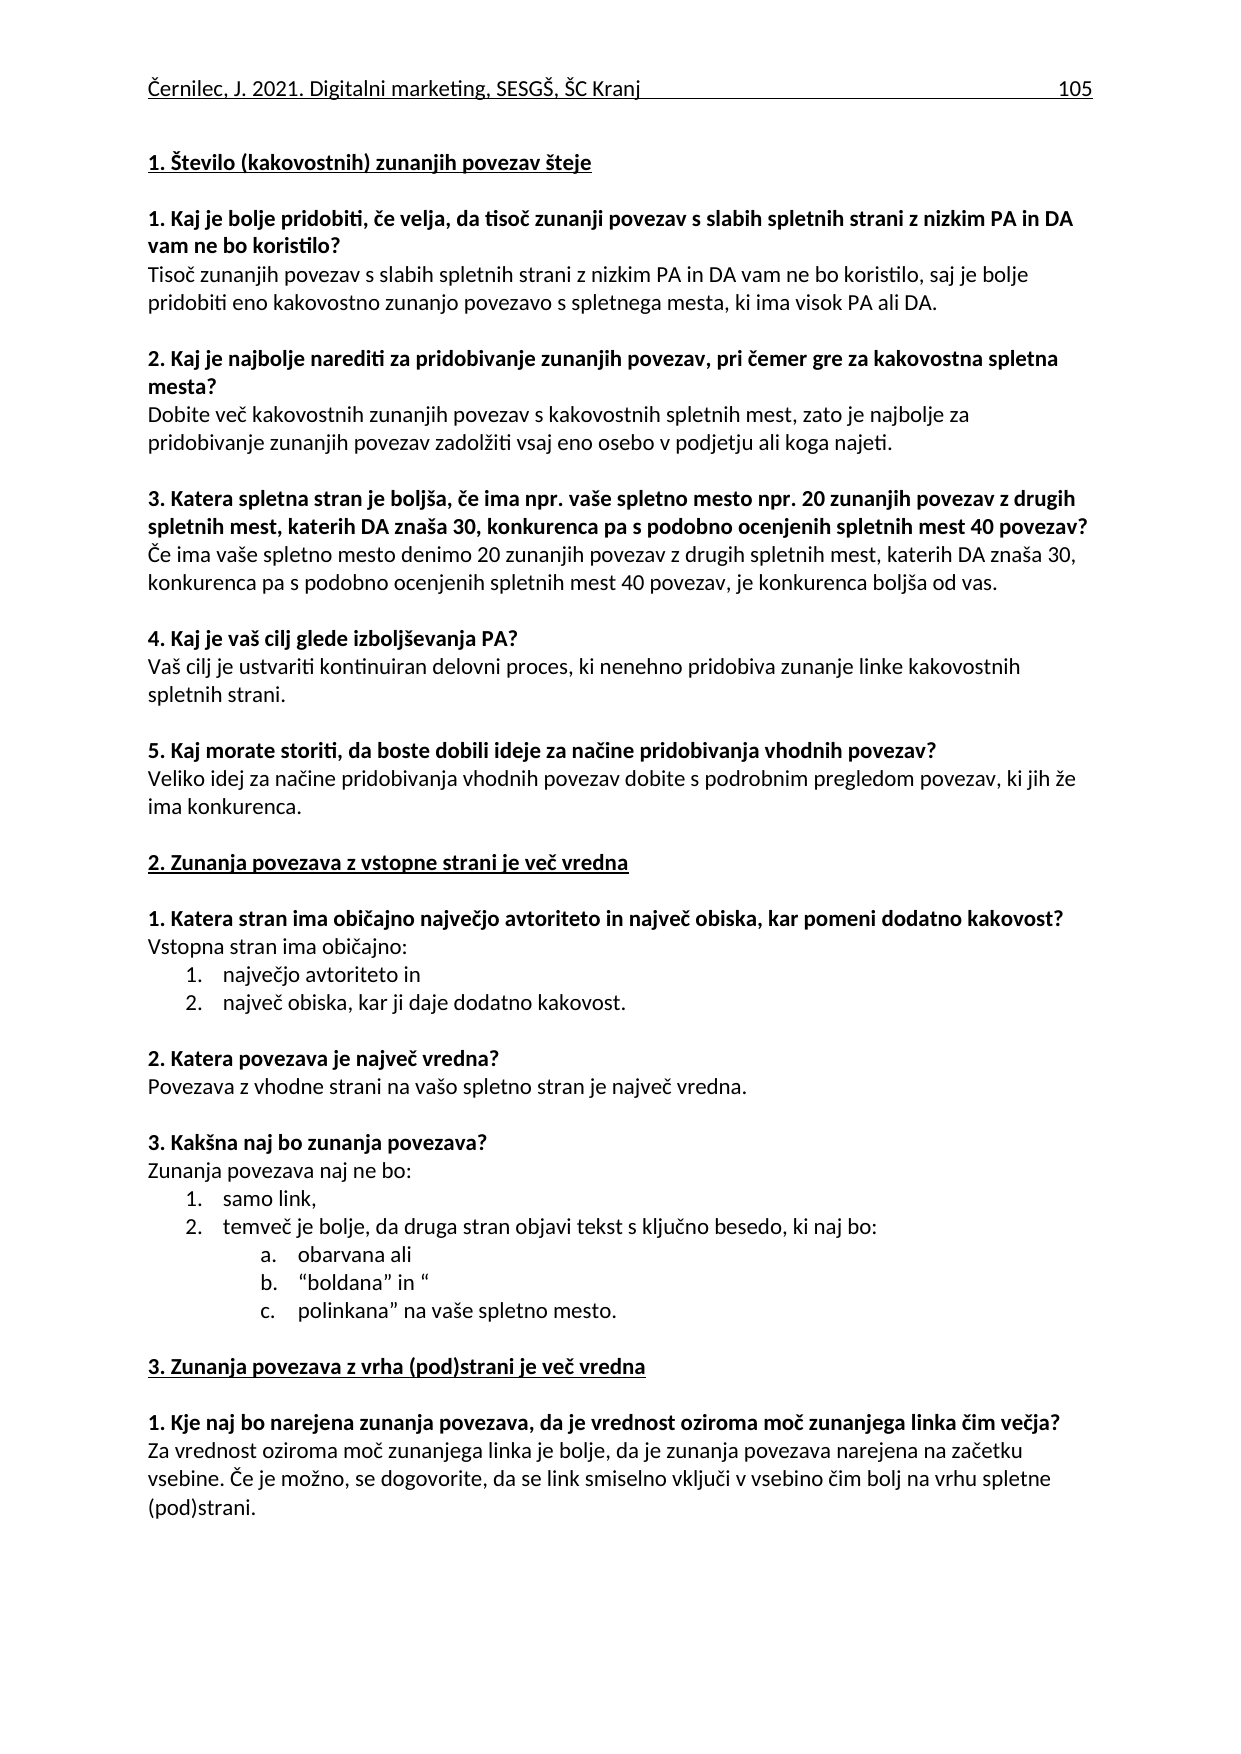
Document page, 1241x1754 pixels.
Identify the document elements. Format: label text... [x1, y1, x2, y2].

text 1. Kje naj bo narejena zunanja povezava, da je vrednost oziroma moč zunanjega linka čim večja? [148, 1408, 1093, 1437]
list “boldana” in “ [260, 1268, 1093, 1296]
text 3. Kakšna naj bo zunanja povezava? [148, 1128, 1093, 1156]
list največ obiska, kar ji daje dodatno kakovost. [185, 988, 1093, 1016]
list največjo avtoriteto in [185, 960, 1093, 988]
text Dobite več kakovostnih zunanjih povezav s kakovostnih spletnih mest, zato je najbolje za pridobivanje zunanjih povezav zadolžiti vsaj eno osebo v podjetju ali koga najeti. [148, 400, 1093, 456]
text Vaš cilj je ustvariti kontinuiran delovni proces, ki nenehno pridobiva zunanje linke kakovostnih spletnih strani. [148, 652, 1093, 708]
list polinkana” na vaše spletno mesto. [260, 1296, 1093, 1324]
text Za vrednost oziroma moč zunanjega linka je bolje, da je zunanja povezava narejena na začetku vsebine. Če je možno, se dogovorite, da se link smiselno vključi v vsebino čim bolj na vrhu spletne (pod)strani. [148, 1437, 1093, 1521]
text 1. Katera stran ima običajno največjo avtoriteto in največ obiska, kar pomeni dodatno kakovost? [148, 904, 1093, 932]
text 1. Število (kakovostnih) zunanjih povezav šteje [148, 148, 1093, 176]
text 4. Kaj je vaš cilj glede izboljševanja PA? [148, 624, 1093, 652]
list obarvana ali [260, 1240, 1093, 1268]
text Če ima vaše spletno mesto denimo 20 zunanjih povezav z drugih spletnih mest, katerih DA znaša 30, konkurenca pa s podobno ocenjenih spletnih mest 40 povezav, je konkurenca boljša od vas. [148, 540, 1093, 596]
text Zunanja povezava naj ne bo: [148, 1156, 1093, 1184]
text Tisoč zunanjih povezav s slabih spletnih strani z nizkim PA in DA vam ne bo koristilo, saj je bolje pridobiti eno kakovostno zunanjo povezavo s spletnega mesta, ki ima visok PA ali DA. [148, 260, 1093, 316]
text 1. Kaj je bolje pridobiti, če velja, da tisoč zunanji povezav s slabih spletnih strani z nizkim PA in DA vam ne bo koristilo? [148, 204, 1093, 260]
list temveč je bolje, da druga stran objavi tekst s ključno besedo, ki naj bo: [185, 1212, 1093, 1240]
text 3. Katera spletna stran je boljša, če ima npr. vaše spletno mesto npr. 20 zunanjih povezav z drugih spletnih mest, katerih DA znaša 30, konkurenca pa s podobno ocenjenih spletnih mest 40 povezav? [148, 484, 1093, 540]
text 2. Zunanja povezava z vstopne strani je več vredna [148, 848, 1093, 876]
list samo link, [185, 1184, 1093, 1212]
text Vstopna stran ima običajno: [148, 932, 1093, 960]
text 2. Katera povezava je največ vredna? [148, 1044, 1093, 1072]
text 3. Zunanja povezava z vrha (pod)strani je več vredna [148, 1352, 1093, 1381]
text 5. Kaj morate storiti, da boste dobili ideje za načine pridobivanja vhodnih povezav? [148, 736, 1093, 764]
text 2. Kaj je najbolje narediti za pridobivanje zunanjih povezav, pri čemer gre za kakovostna spletna mesta? [148, 344, 1093, 400]
text Veliko idej za načine pridobivanja vhodnih povezav dobite s podrobnim pregledom povezav, ki jih že ima konkurenca. [148, 764, 1093, 820]
text Povezava z vhodne strani na vašo spletno stran je največ vredna. [148, 1072, 1093, 1100]
